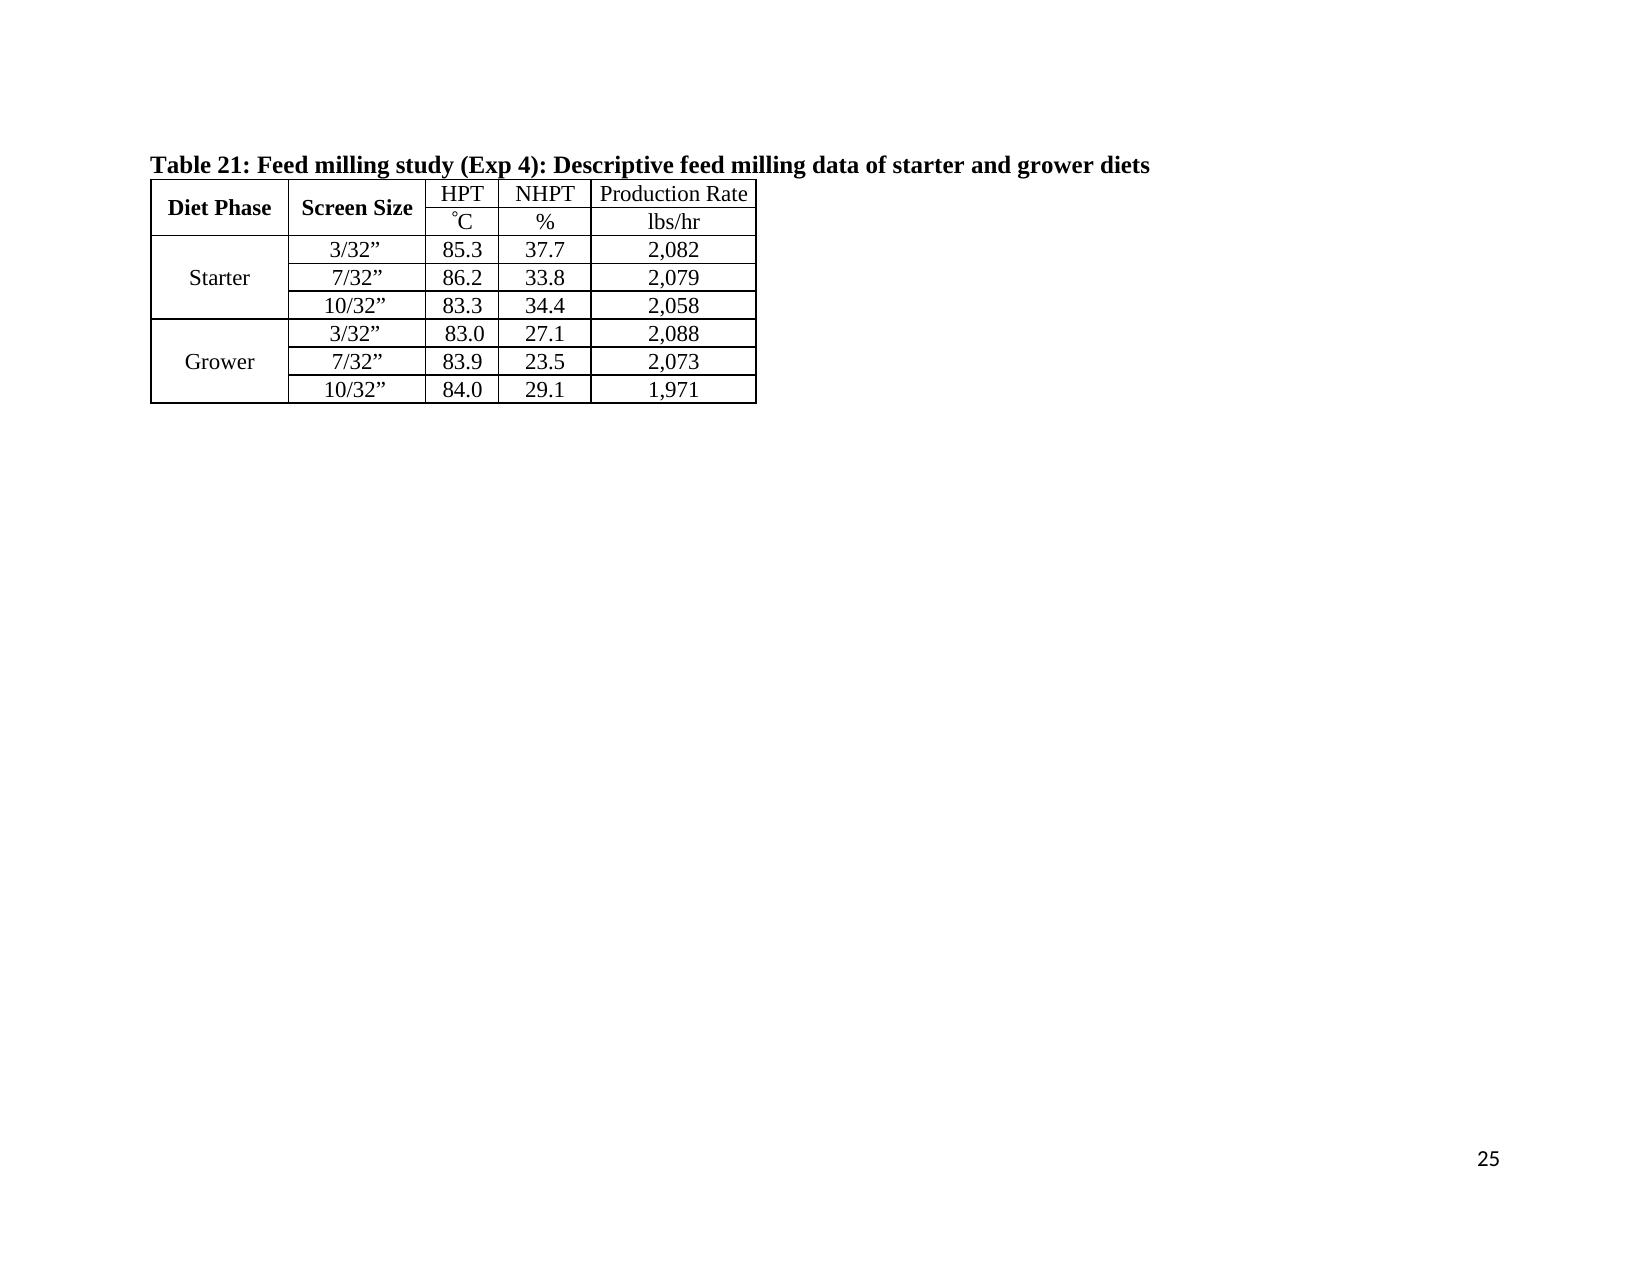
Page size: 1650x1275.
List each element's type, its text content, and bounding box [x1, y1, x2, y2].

table_cell % [499, 208, 590, 234]
table_header Production Rate [592, 180, 755, 207]
table_cell 86.2 [426, 264, 498, 290]
table_cell Grower [152, 320, 288, 402]
table_header NHPT [499, 180, 590, 207]
table_cell 27.1 [499, 320, 590, 346]
table_cell 3/32” [289, 236, 425, 262]
table_cell 29.1 [499, 376, 590, 402]
table_cell 37.7 [499, 236, 590, 262]
table_cell 2,079 [592, 264, 755, 290]
table_cell 1,971 [592, 376, 755, 402]
table_cell 85.3 [426, 236, 498, 262]
table_cell 10/32” [289, 376, 425, 402]
table_cell lbs/hr [592, 208, 755, 234]
table_cell °C [426, 208, 498, 234]
table_cell 10/32” [289, 292, 425, 318]
table_cell 34.4 [499, 292, 590, 318]
table_header HPT [426, 180, 498, 207]
table_cell 23.5 [499, 348, 590, 374]
table_cell 2,073 [592, 348, 755, 374]
table_cell 7/32” [289, 264, 425, 290]
table_cell 2,082 [592, 236, 755, 262]
table_cell 33.8 [499, 264, 590, 290]
table_cell 7/32” [289, 348, 425, 374]
table_cell 2,088 [592, 320, 755, 346]
table_header Diet Phase [152, 180, 288, 234]
table_header Screen Size [289, 180, 425, 234]
table_cell 84.0 [426, 376, 498, 402]
table_cell 2,058 [592, 292, 755, 318]
table_cell 83.9 [426, 348, 498, 374]
text Table 21: Feed milling study (Exp 4): Descriptive feed milling data of starter and grower diets [150, 150, 1500, 179]
table_cell 3/32” [289, 320, 425, 346]
table_cell Starter [152, 236, 288, 318]
table_cell 83.3 [426, 292, 498, 318]
table_cell 83.0 [426, 320, 498, 346]
